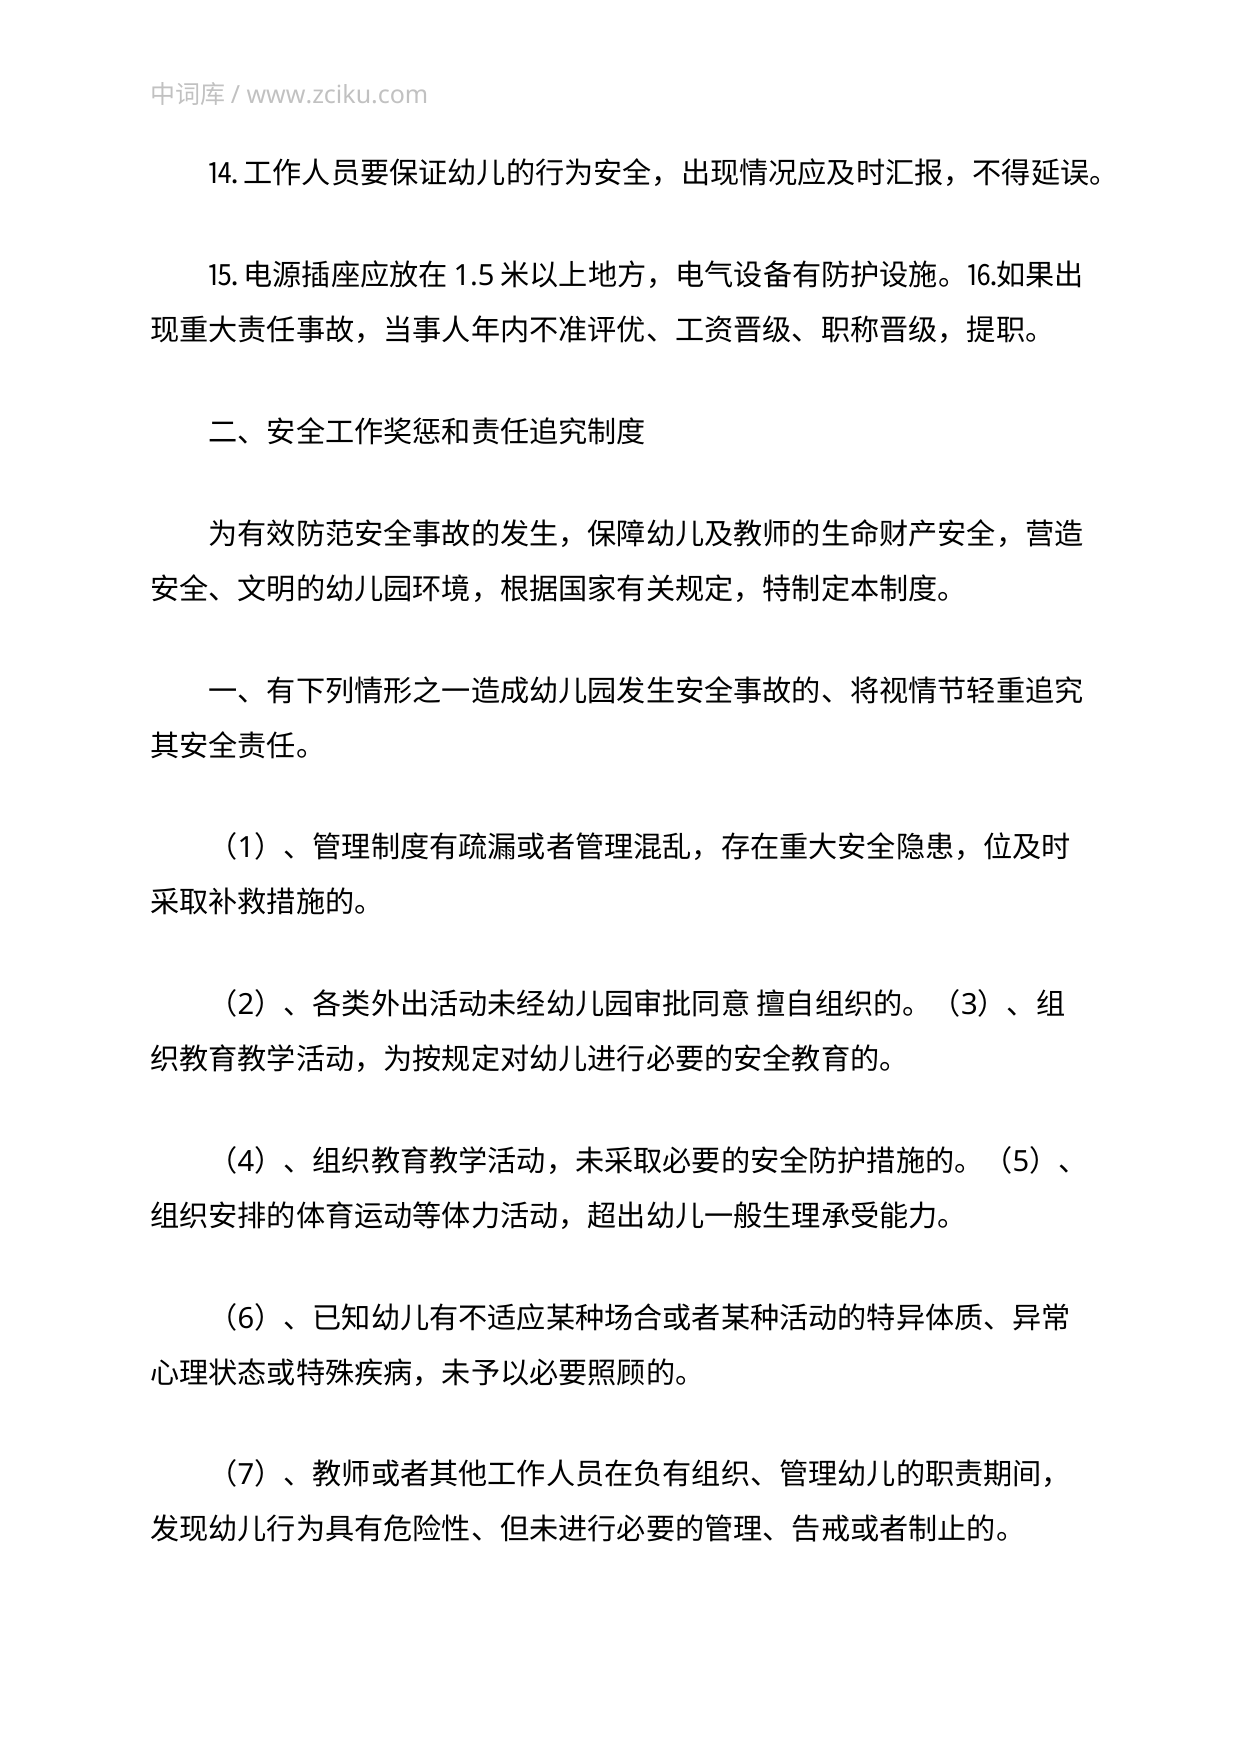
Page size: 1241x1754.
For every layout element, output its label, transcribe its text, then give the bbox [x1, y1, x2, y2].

text 为有效防范安全事故的发生，保障幼儿及教师的生命财产安全，营造安全、文明的幼儿园环境，根据国家有关规定，特制定本制度。 [150, 511, 1090, 608]
text 一、有下列情形之一造成幼儿园发生安全事故的、将视情节轻重追究其安全责任。 [150, 667, 1090, 764]
text （7）、教师或者其他工作人员在负有组织、管理幼儿的职责期间，发现幼儿行为具有危险性、但未进行必要的管理、告戒或者制止的。 [150, 1451, 1090, 1548]
text ⒕工作人员要保证幼儿的行为安全，出现情况应及时汇报，不得延误。 [150, 150, 1090, 192]
text （6）、已知幼儿有不适应某种场合或者某种活动的特异体质、异常心理状态或特殊疾病，未予以必要照顾的。 [150, 1294, 1090, 1391]
text （4）、组织教育教学活动，未采取必要的安全防护措施的。（5）、组织安排的体育运动等体力活动，超出幼儿一般生理承受能力。 [150, 1137, 1090, 1235]
text （2）、各类外出活动未经幼儿园审批同意 擅自组织的。（3）、组织教育教学活动，为按规定对幼儿进行必要的安全教育的。 [150, 981, 1090, 1078]
text 二、安全工作奖惩和责任追究制度 [150, 409, 1090, 451]
text ⒖电源插座应放在1.5米以上地方，电气设备有防护设施。⒗如果出现重大责任事故，当事人年内不准评优、工资晋级、职称晋级，提职。 [150, 252, 1090, 349]
text （1）、管理制度有疏漏或者管理混乱，存在重大安全隐患，位及时采取补救措施的。 [150, 824, 1090, 921]
